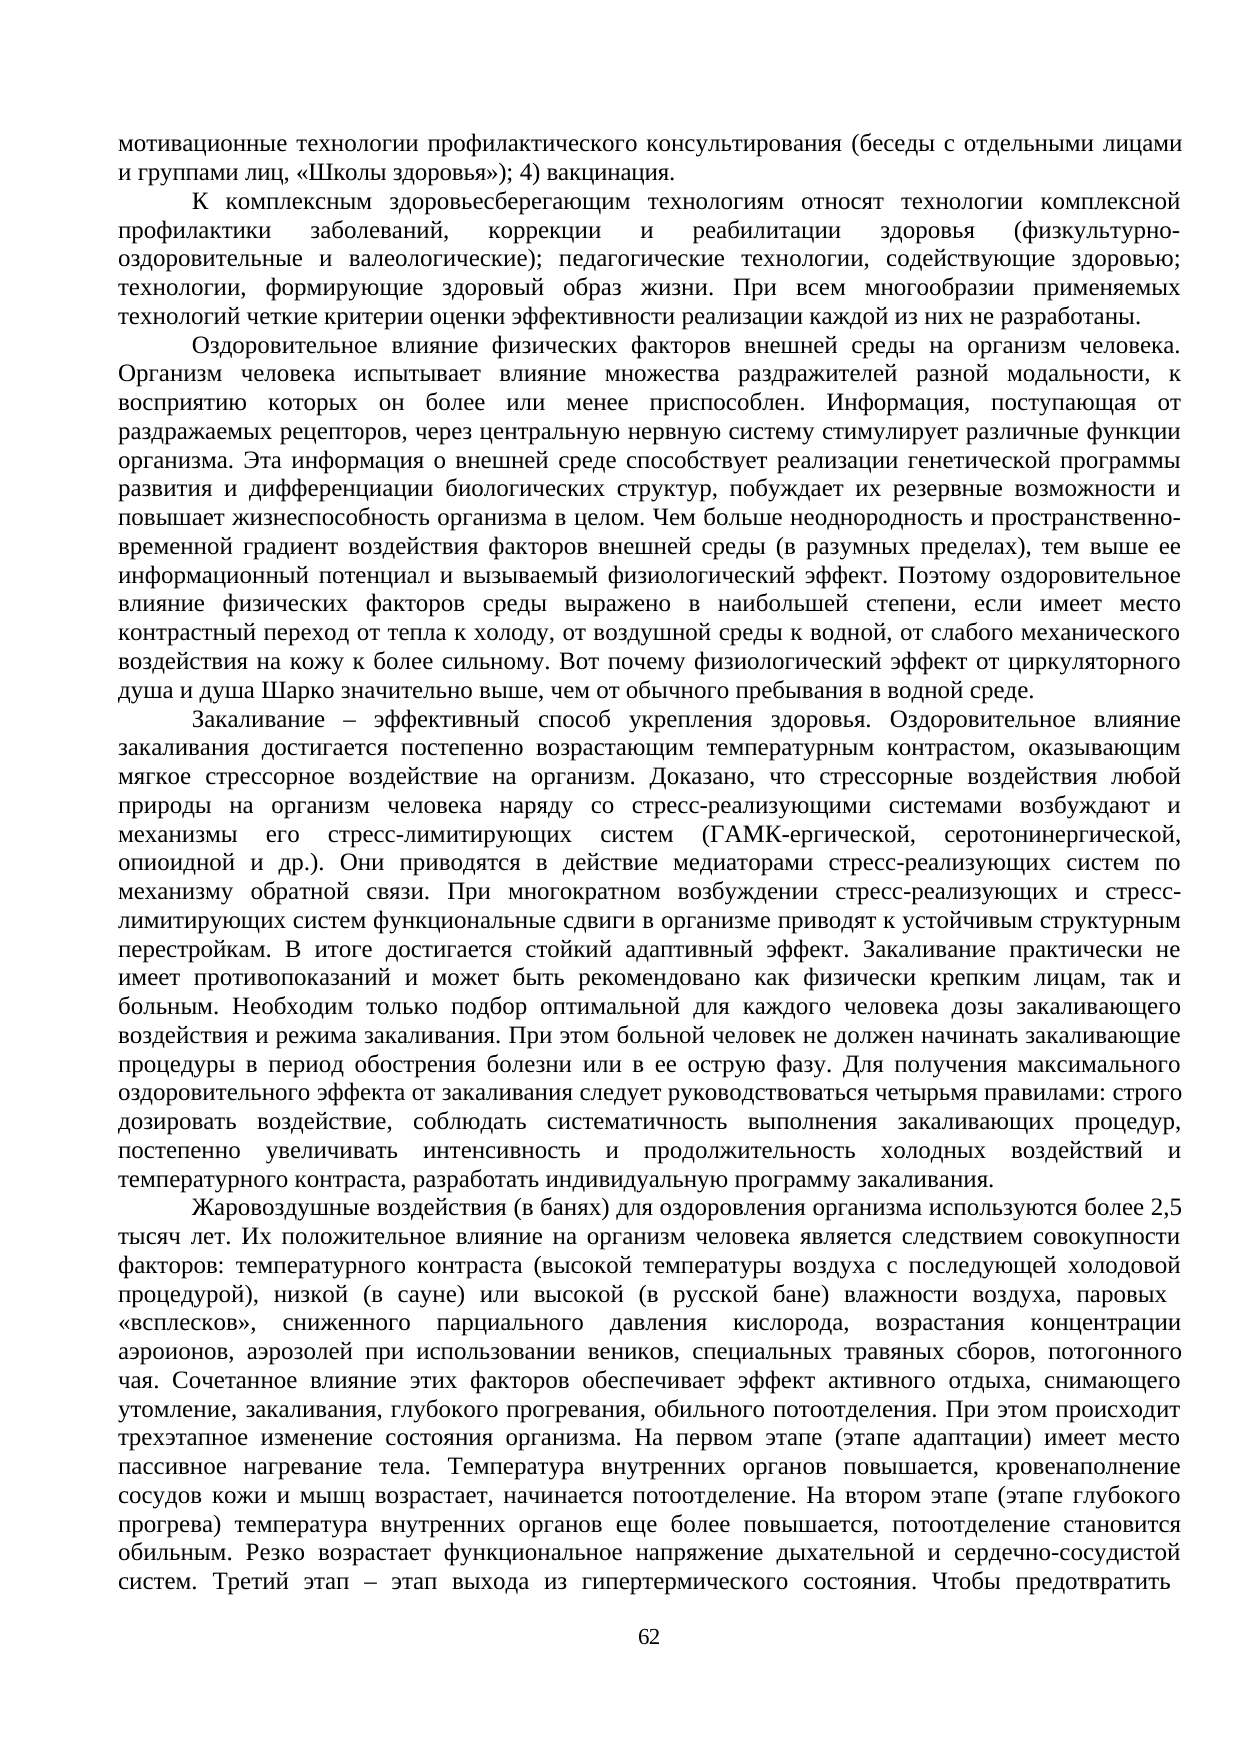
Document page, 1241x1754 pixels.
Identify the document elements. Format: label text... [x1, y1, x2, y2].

text Оздоровительное влияние физических факторов внешней среды на организм человека. Организм человека испытывает влияние множества раздражителей разной модальности, к восприятию которых он более или менее приспособлен. Информация, поступающая от раздражаемых рецепторов, через центральную нервную систему стимулирует различные функции организма. Эта информация о внешней среде способствует реализации генетической программы развития и дифференциации биологических структур, побуждает их резервные возможности и повышает жизнеспособность организма в целом. Чем больше неоднородность и пространственно- временной градиент воздействия факторов внешней среды (в разумных пределах), тем выше ее информационный потенциал и вызываемый физиологический эффект. Поэтому оздоровительное влияние физических факторов среды выражено в наибольшей степени, если имеет место контрастный переход от тепла к холоду, от воздушной среды к водной, от слабого механического воздействия на кожу к более сильному. Вот почему физиологический эффект от циркуляторного душа и душа Шарко значительно выше, чем от обычного пребывания в водной среде. [118, 330, 1182, 703]
text Закаливание – эффективный способ укрепления здоровья. Оздоровительное влияние закаливания достигается постепенно возрастающим температурным контрастом, оказывающим мягкое стрессорное воздействие на организм. Доказано, что стрессорные воздействия любой природы на организм человека наряду со стресс-реализующими системами возбуждают и механизмы его стресс-лимитирующих систем (ГАМК-ергической, серотонинергической, опиоидной и др.). Они приводятся в действие медиаторами стресс-реализующих систем по механизму обратной связи. При многократном возбуждении стресс-реализующих и стресс- лимитирующих систем функциональные сдвиги в организме приводят к устойчивым структурным перестройкам. В итоге достигается стойкий адаптивный эффект. Закаливание практически не имеет противопоказаний и может быть рекомендовано как физически крепким лицам, так и больным. Необходим только подбор оптимальной для каждого человека дозы закаливающего воздействия и режима закаливания. При этом больной человек не должен начинать закаливающие процедуры в период обострения болезни или в ее острую фазу. Для получения максимального оздоровительного эффекта от закаливания следует руководствоваться четырьмя правилами: строго дозировать воздействие, соблюдать систематичность выполнения закаливающих процедур, постепенно увеличивать интенсивность и продолжительность холодных воздействий и температурного контраста, разработать индивидуальную программу закаливания. [118, 704, 1182, 1192]
text Жаровоздушные воздействия (в банях) для оздоровления организма используются более 2,5 тысяч лет. Их положительное влияние на организм человека является следствием совокупности факторов: температурного контраста (высокой температуры воздуха с последующей холодовой процедурой), низкой (в сауне) или высокой (в русской бане) влажности воздуха, паровых [118, 1192, 1182, 1307]
text «всплесков», сниженного парциального давления кислорода, возрастания концентрации аэроионов, аэрозолей при использовании веников, специальных травяных сборов, потогонного чая. Сочетанное влияние этих факторов обеспечивает эффект активного отдыха, снимающего утомление, закаливания, глубокого прогревания, обильного потоотделения. При этом происходит трехэтапное изменение состояния организма. На первом этапе (этапе адаптации) имеет место пассивное нагревание тела. Температура внутренних органов повышается, кровенаполнение сосудов кожи и мышц возрастает, начинается потоотделение. На втором этапе (этапе глубокого прогрева) температура внутренних органов еще более повышается, потоотделение становится обильным. Резко возрастает функциональное напряжение дыхательной и сердечно-сосудистой систем. Третий этап – этап выхода из гипертермического состояния. Чтобы предотвратить [118, 1307, 1182, 1595]
text К комплексным здоровьесберегающим технологиям относят технологии комплексной профилактики заболеваний, коррекции и реабилитации здоровья (физкультурно- оздоровительные и валеологические); педагогические технологии, содействующие здоровью; технологии, формирующие здоровый образ жизни. При всем многообразии применяемых технологий четкие критерии оценки эффективности реализации каждой из них не разработаны. [118, 186, 1181, 330]
text мотивационные технологии профилактического консультирования (беседы с отдельными лицами и группами лиц, «Школы здоровья»); 4) вакцинация. [118, 128, 1182, 186]
